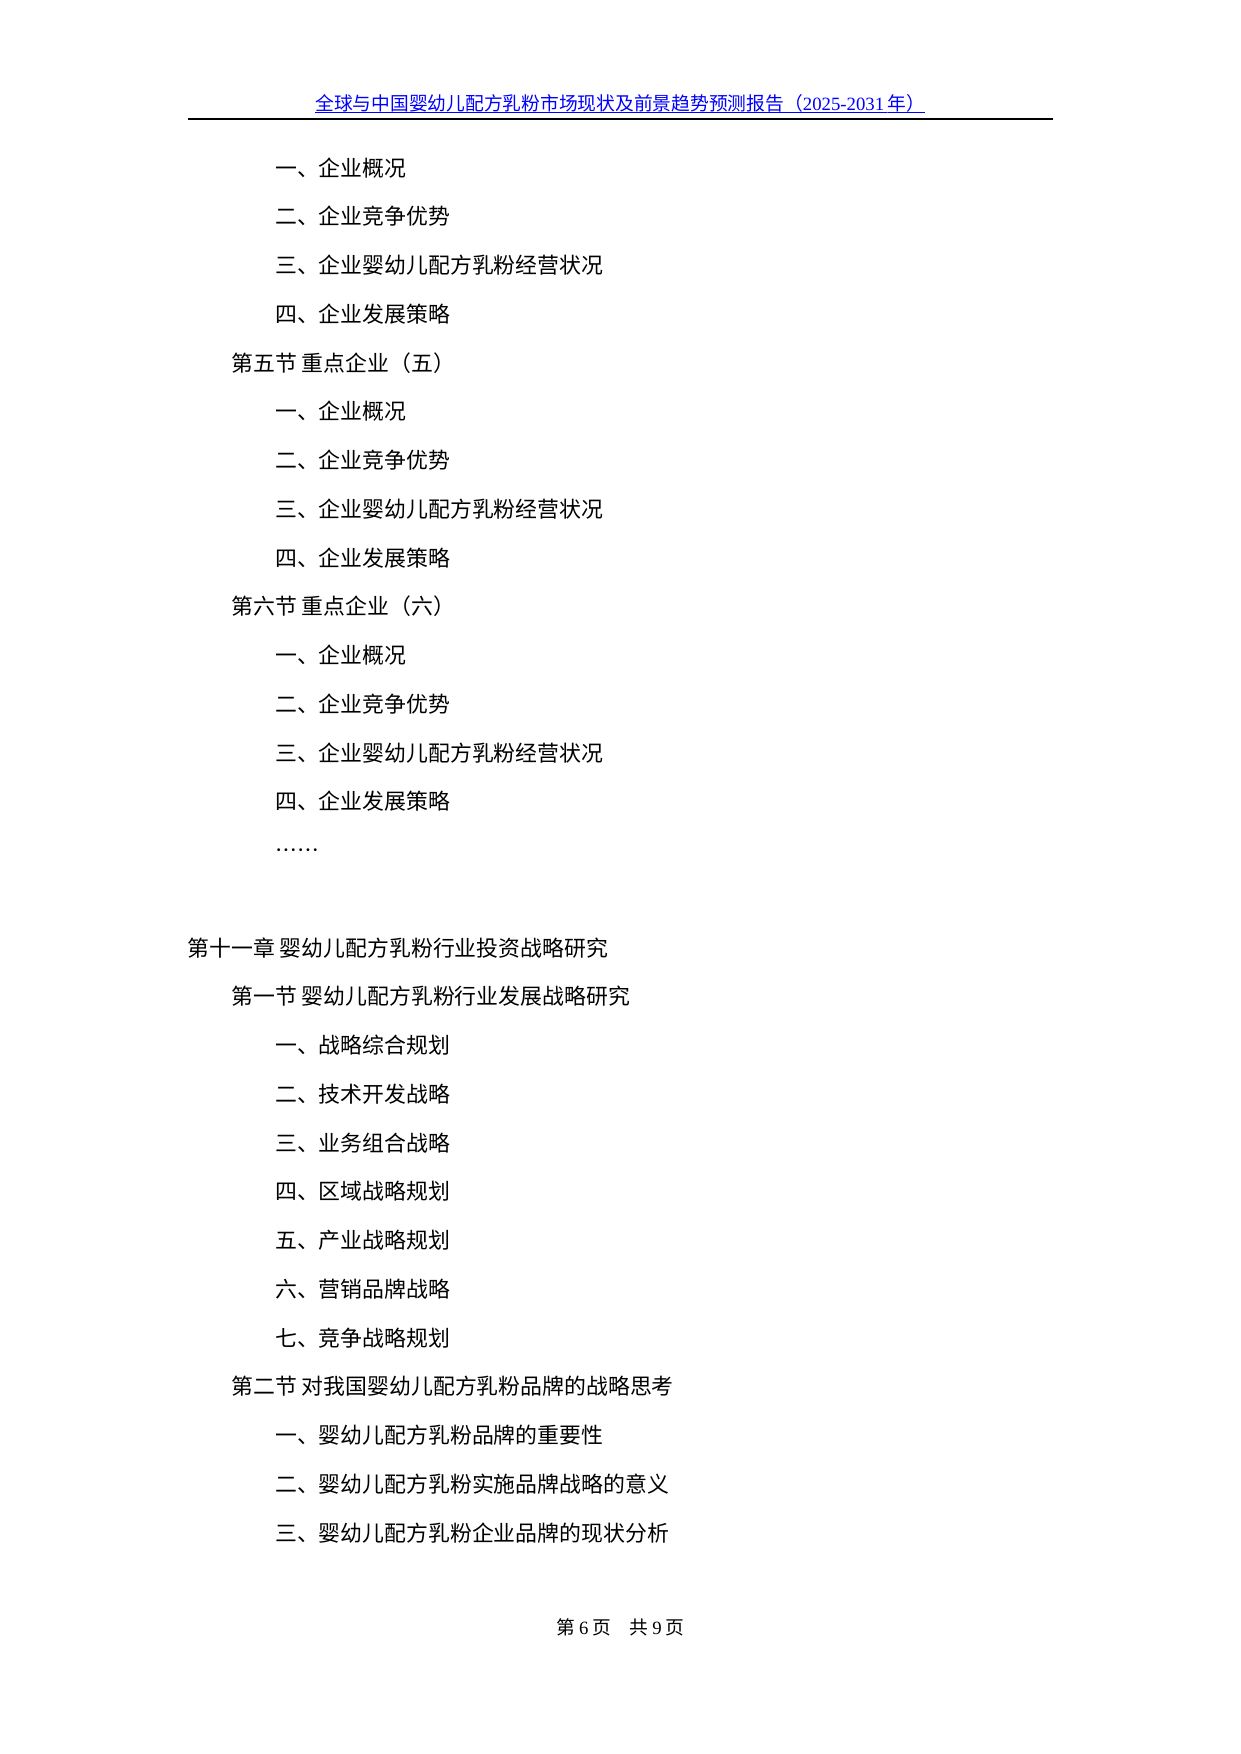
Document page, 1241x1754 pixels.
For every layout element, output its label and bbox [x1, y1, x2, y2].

text [187, 150, 1053, 1548]
